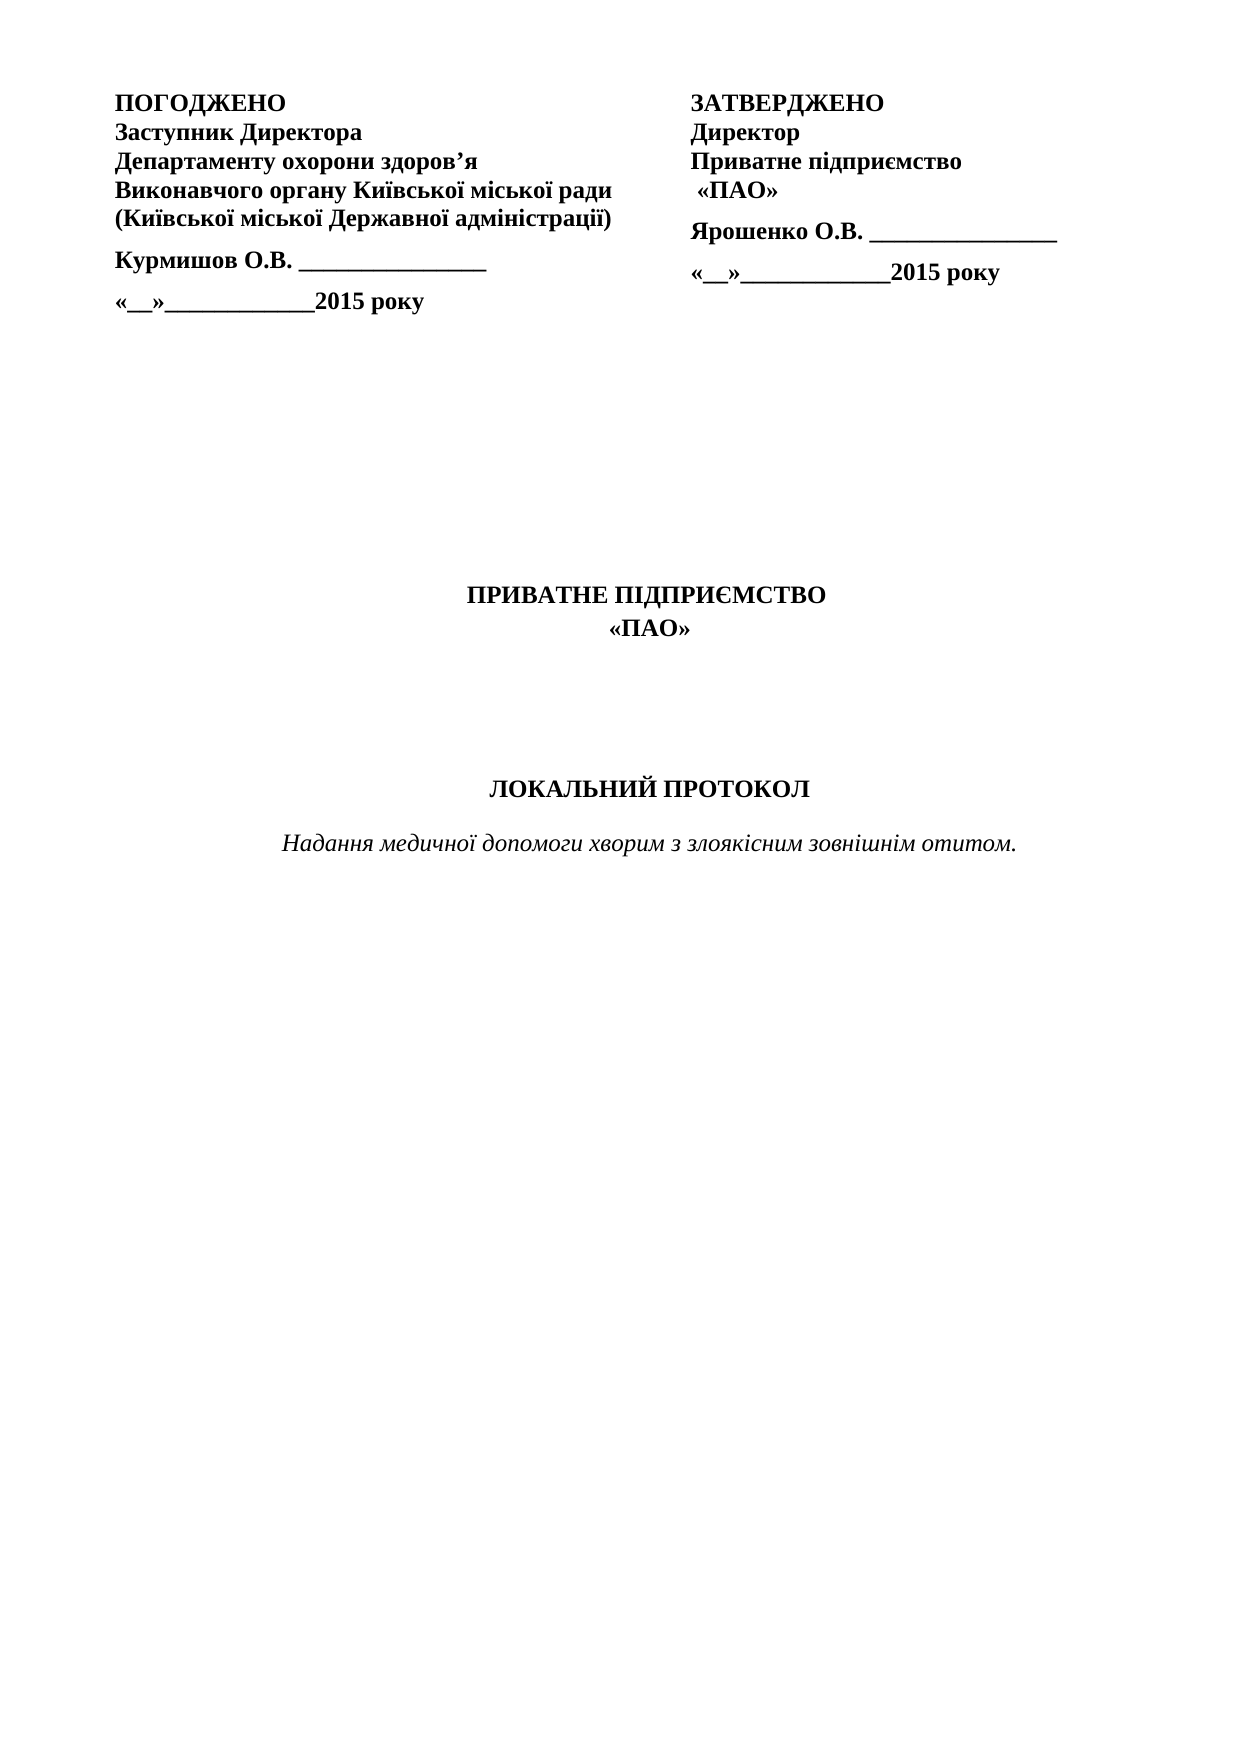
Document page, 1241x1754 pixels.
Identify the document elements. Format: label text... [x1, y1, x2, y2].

table_header ЗАТВЕРДЖЕНО Директор Приватне підприємство «ПАО» Ярошенко О.В. _______________ «__»____________2015 року [679, 89, 1192, 315]
text ПРИВАТНЕ ПІДПРИЄМСТВО «ПАО» [148, 580, 1152, 642]
text Надання медичної допомоги хворим з злоякісним зовнішнім отитом. [148, 828, 1152, 857]
table_header ПОГОДЖЕНО Заступник Директора Департаменту охорони здоров’я Виконавчого органу Київської міської ради (Київської міської Державної адміністрації) Курмишов О.В. _______________ «__»____________2015 року [103, 89, 679, 315]
text ЛОКАЛЬНИЙ ПРОТОКОЛ [148, 774, 1152, 803]
